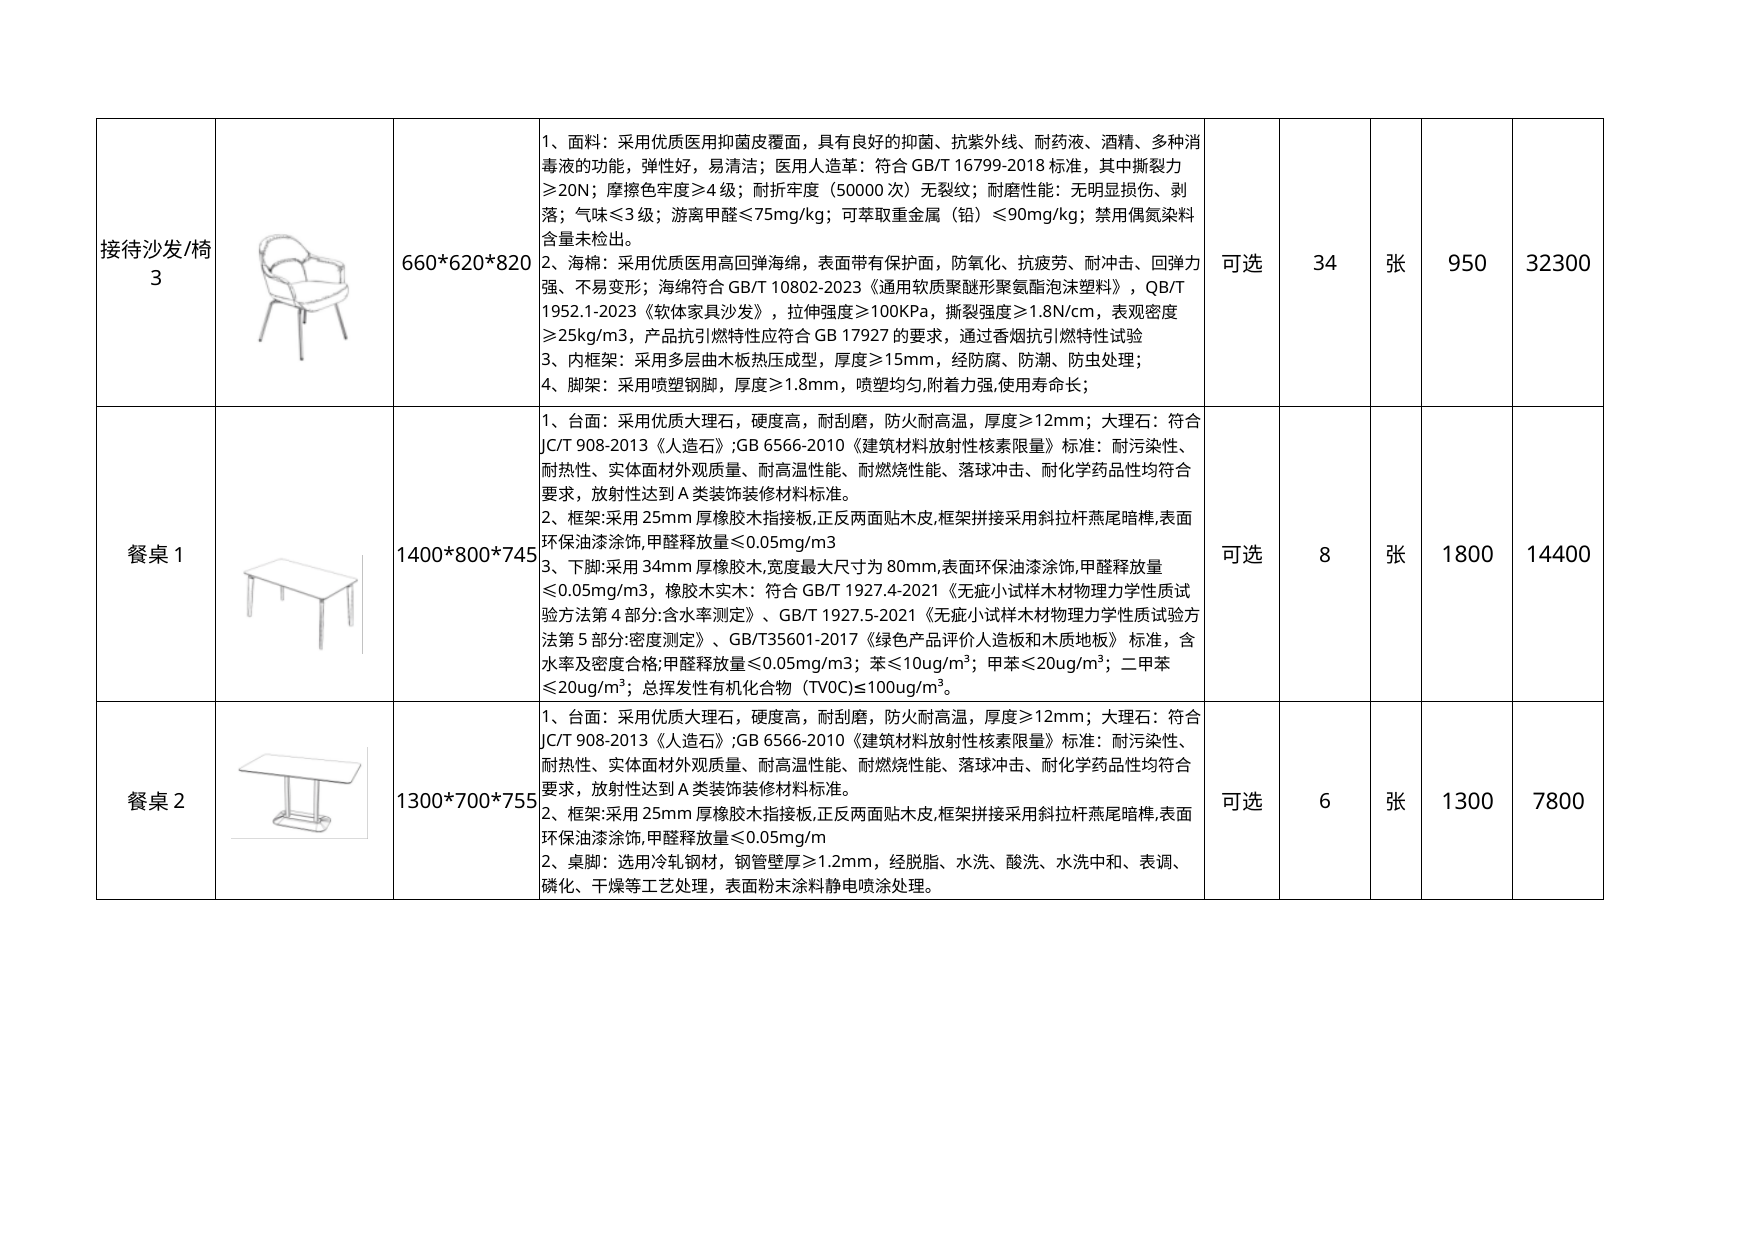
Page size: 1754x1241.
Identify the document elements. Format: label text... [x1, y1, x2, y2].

table_cell 张 [1371, 119, 1421, 406]
table_cell [216, 119, 393, 406]
table_cell [216, 702, 393, 899]
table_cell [540, 119, 1204, 406]
table_cell 6 [1280, 702, 1370, 899]
table_cell 可选 [1205, 702, 1279, 899]
table_cell 接待沙发/椅3 [97, 119, 215, 406]
table_cell 34 [1280, 119, 1370, 406]
table_cell 14400 [1513, 407, 1603, 701]
table_cell 1、台面：采用优质大理石，硬度高，耐刮磨，防火耐高温，厚度≥12mm；大理石：符合JC/T 908-2013《人造石》;GB 6566-2010《建筑材料放射性核素限量》标准：耐污染性、耐热性、实体面材外观质量、耐高温性能、耐燃烧性能、落球冲击、耐化学药品性均符合要求，放射性达到A类装饰装修材料标准。 2、框架:采用25mm厚橡胶木指接板,正反两面贴木皮,框架拼接采用斜拉杆燕尾暗榫,表面环保油漆涂饰,甲醛释放量≤0.05mg/m 2、桌脚：选用冷轧钢材，钢管壁厚≥1.2mm，经脱脂、水洗、酸洗、水洗中和、表调、磷化、干燥等工艺处理，表面粉末涂料静电喷涂处理。 [540, 702, 1204, 899]
table_cell 1、台面：采用优质大理石，硬度高，耐刮磨，防火耐高温，厚度≥12mm；大理石：符合JC/T 908-2013《人造石》;GB 6566-2010《建筑材料放射性核素限量》标准：耐污染性、耐热性、实体面材外观质量、耐高温性能、耐燃烧性能、落球冲击、耐化学药品性均符合要求，放射性达到A类装饰装修材料标准。 2、框架:采用25mm厚橡胶木指接板,正反两面贴木皮,框架拼接采用斜拉杆燕尾暗榫,表面环保油漆涂饰,甲醛释放量≤0.05mg/m3 3、下脚:采用34mm厚橡胶木,宽度最大尺寸为80mm,表面环保油漆涂饰,甲醛释放量≤0.05mg/m3，橡胶木实木：符合 GB/T 1927.4-2021《无疵小试样木材物理力学性质试验方法第4部分:含水率测定》、GB/T 1927.5-2021《无疵小试样木材物理力学性质试验方法第5部分:密度测定》、GB/T35601-2017《绿色产品评价人造板和木质地板》 标准，含水率及密度合格;甲醛释放量≤0.05mg/m3；苯≤10ug/m³；甲苯≤20ug/m³；二甲苯≤20ug/m³；总挥发性有机化合物（TV0C)≤100ug/m³。 [540, 407, 1204, 701]
table_cell 张 [1371, 407, 1421, 701]
table_cell 1300 [1422, 702, 1512, 899]
table_cell 1800 [1422, 407, 1512, 701]
picture [231, 747, 369, 840]
table_cell 餐桌2 [97, 702, 215, 899]
table_cell 张 [1371, 702, 1421, 899]
table_cell 1400*800*745 [394, 407, 539, 701]
table_cell 7800 [1513, 702, 1603, 899]
table_cell 可选 [1205, 407, 1279, 701]
table_cell [216, 407, 393, 701]
table_cell 可选 [1205, 119, 1279, 406]
table_cell 餐桌1 [97, 407, 215, 701]
picture [234, 229, 365, 366]
picture [237, 555, 364, 654]
table_cell 660*620*820 [394, 119, 539, 406]
table_cell 1300*700*755 [394, 702, 539, 899]
table_cell 950 [1422, 119, 1512, 406]
table_cell 32300 [1513, 119, 1603, 406]
table_cell 8 [1280, 407, 1370, 701]
